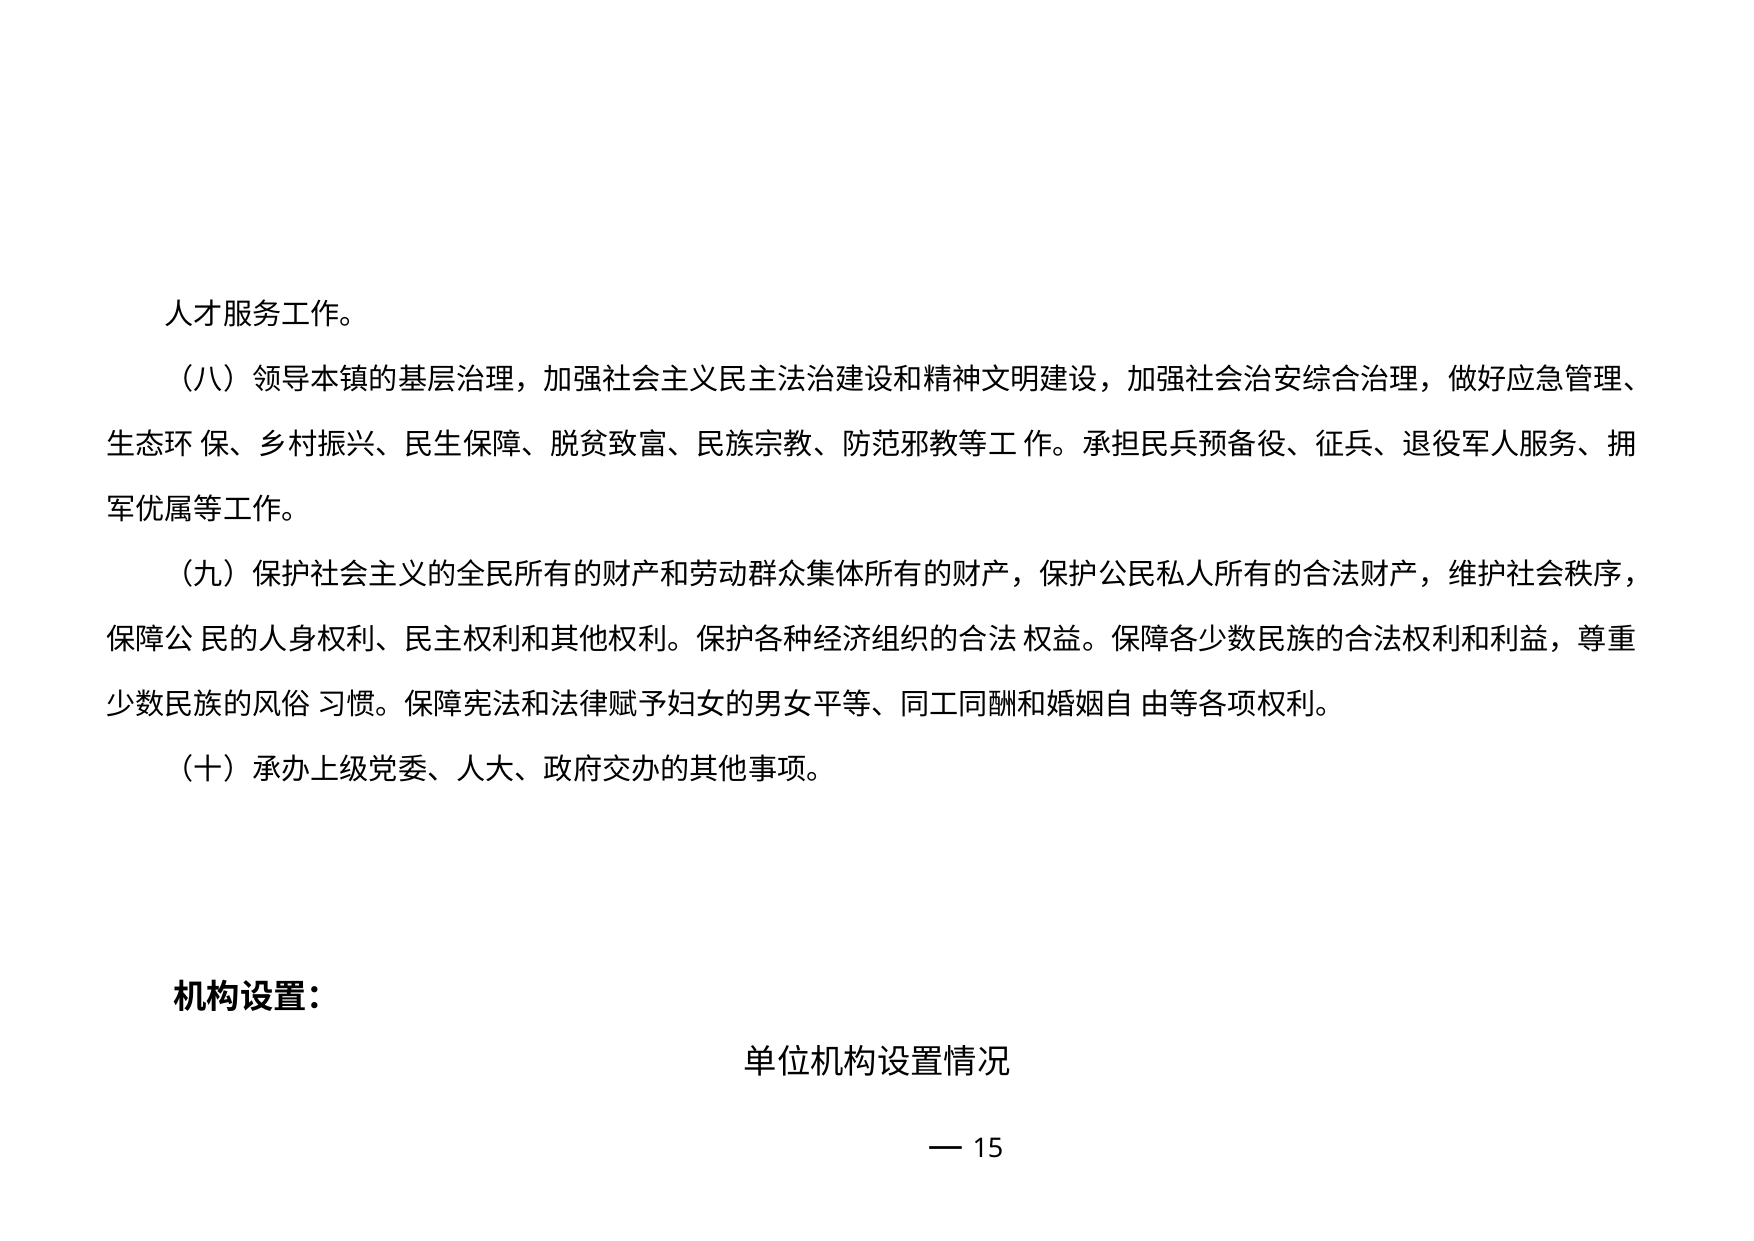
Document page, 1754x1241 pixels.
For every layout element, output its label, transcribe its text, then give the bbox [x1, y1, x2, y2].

text 人才服务工作。 [106, 279, 1648, 344]
text （八）领导本镇的基层治理，加强社会主义民主法治建设和精神文明建设，加强社会治安综合治理，做好应急管理、生态环 保、乡村振兴、民生保障、脱贫致富、民族宗教、防范邪教等工 作。承担民兵预备役、征兵、退役军人服务、拥军优属等工作。 [106, 344, 1648, 539]
text 单位机构设置情况 [106, 1026, 1648, 1091]
text （十）承办上级党委、人大、政府交办的其他事项。 [106, 734, 1648, 799]
text （九）保护社会主义的全民所有的财产和劳动群众集体所有的财产，保护公民私人所有的合法财产，维护社会秩序，保障公 民的人身权利、民主权利和其他权利。保护各种经济组织的合法 权益。保障各少数民族的合法权利和利益，尊重少数民族的风俗 习惯。保障宪法和法律赋予妇女的男女平等、同工同酬和婚姻自 由等各项权利。 [106, 539, 1648, 734]
text 机构设置： [106, 961, 1648, 1026]
